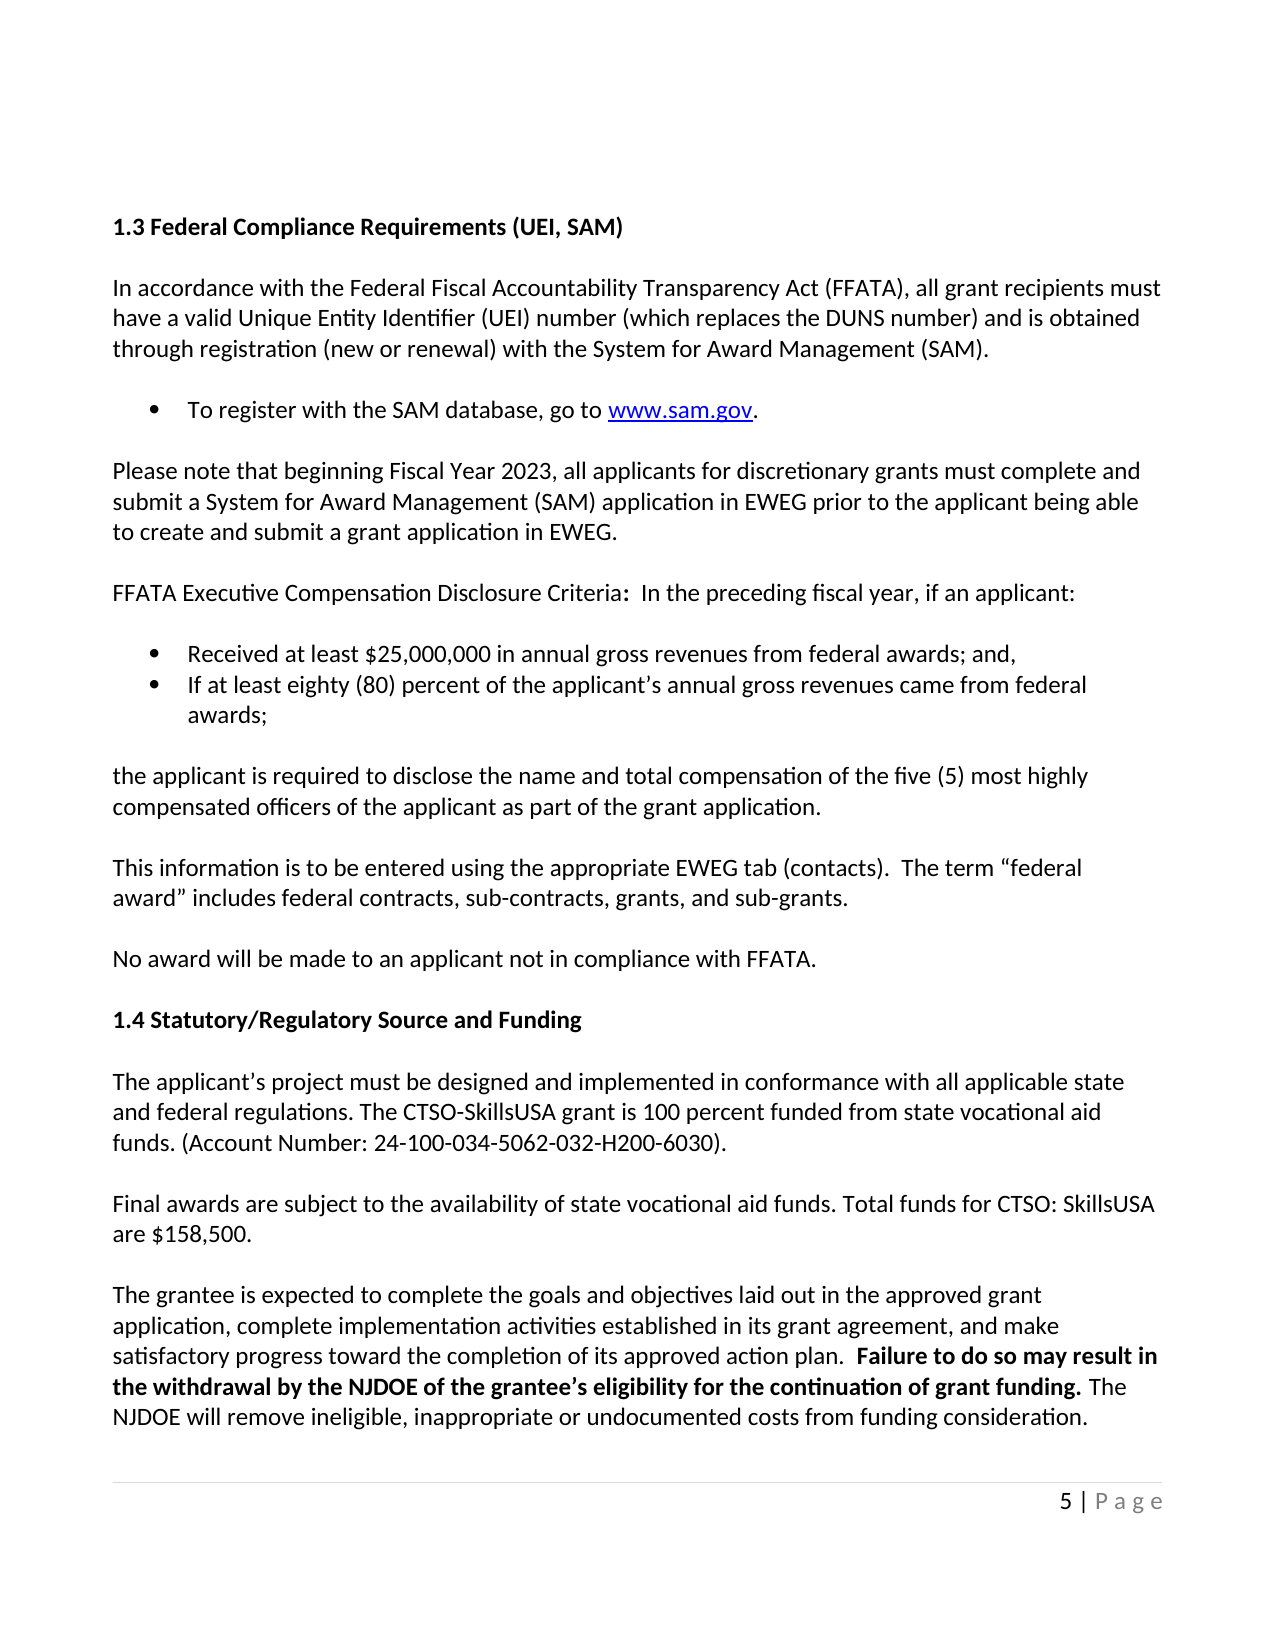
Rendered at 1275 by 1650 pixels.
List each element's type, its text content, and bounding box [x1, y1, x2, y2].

subtitle 1.4 Statutory/Regulatory Source and Funding [112, 1004, 1162, 1035]
text The grantee is expected to complete the goals and objectives laid out in the approved grant application, complete implementation activities established in its grant agreement, and make satisfactory progress toward the completion of its approved action plan. Failure to do so may result in the withdrawal by the NJDOE of the grantee’s eligibility for the continuation of grant funding. The NJDOE will remove ineligible, inappropriate or undocumented costs from funding consideration. [112, 1279, 1162, 1432]
text In accordance with the Federal Fiscal Accountability Transparency Act (FFATA), all grant recipients must have a valid Unique Entity Identifier (UEI) number (which replaces the DUNS number) and is obtained through registration (new or renewal) with the System for Award Management (SAM). [112, 272, 1162, 364]
list If at least eighty (80) percent of the applicant’s annual gross revenues came from federal awards; [150, 669, 1162, 730]
text Please note that beginning Fiscal Year 2023, all applicants for discretionary grants must complete and submit a System for Award Management (SAM) application in EWEG prior to the applicant being able to create and submit a grant application in EWEG. [112, 455, 1162, 547]
list Received at least $25,000,000 in annual gross revenues from federal awards; and, [150, 638, 1162, 669]
list To register with the SAM database, go to www.sam.gov. [150, 394, 1162, 425]
text No award will be made to an applicant not in compliance with FFATA. [112, 943, 1162, 974]
text The applicant’s project must be designed and implemented in conformance with all applicable state and federal regulations. The CTSO-SkillsUSA grant is 100 percent funded from state vocational aid funds. (Account Number: 24-100-034-5062-032-H200-6030). [112, 1066, 1162, 1157]
text FFATA Executive Compensation Disclosure Criteria: In the preceding fiscal year, if an applicant: [112, 577, 1162, 608]
text Final awards are subject to the availability of state vocational aid funds. Total funds for CTSO: SkillsUSA are $158,500. [112, 1188, 1162, 1249]
subtitle 1.3 Federal Compliance Requirements (UEI, SAM) [112, 211, 1162, 242]
text the applicant is required to disclose the name and total compensation of the five (5) most highly compensated officers of the applicant as part of the grant application. [112, 760, 1162, 821]
text This information is to be entered using the appropriate EWEG tab (contacts). The term “federal award” includes federal contracts, sub-contracts, grants, and sub-grants. [112, 852, 1162, 913]
